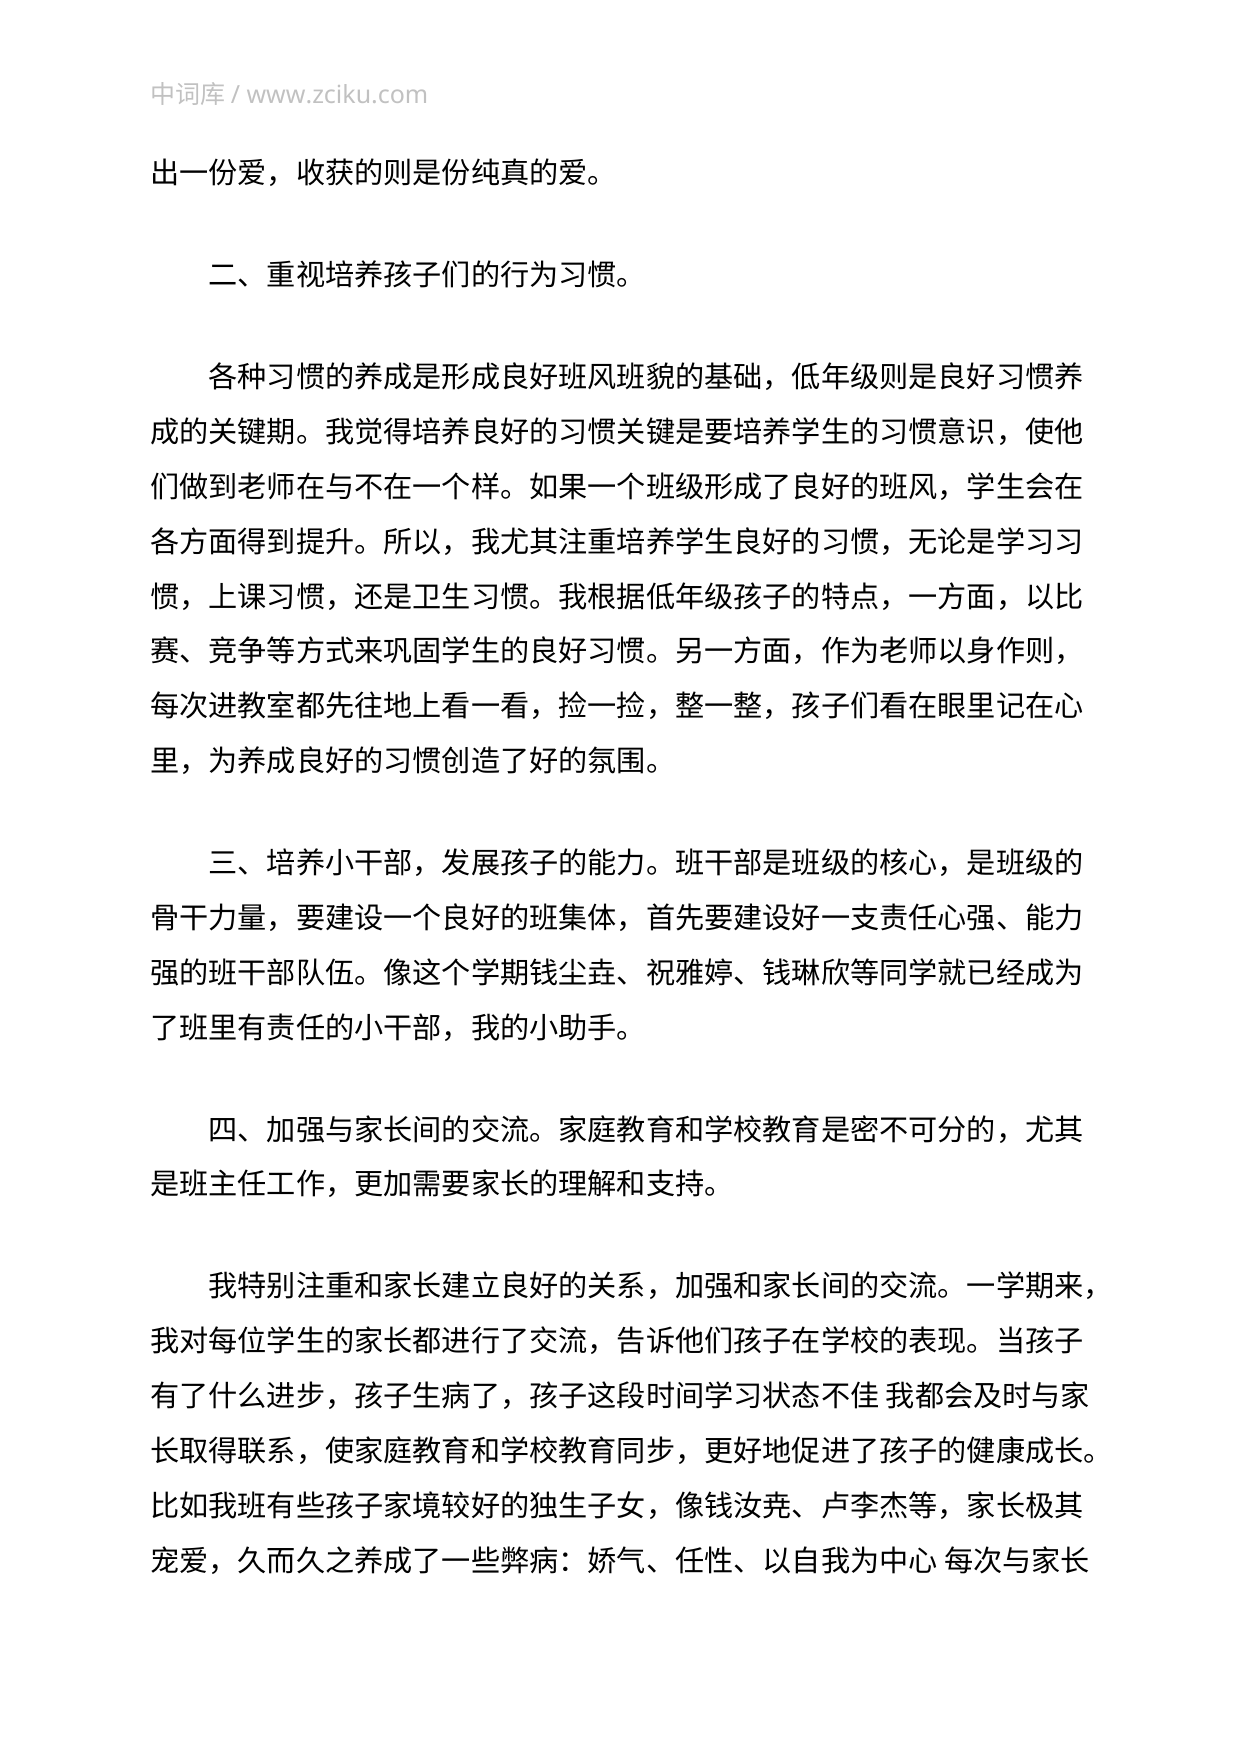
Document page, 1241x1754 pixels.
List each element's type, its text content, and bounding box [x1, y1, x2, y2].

text 三、培养小干部，发展孩子的能力。班干部是班级的核心，是班级的骨干力量，要建设一个良好的班集体，首先要建设好一支责任心强、能力强的班干部队伍。像这个学期钱尘垚、祝雅婷、钱琳欣等同学就已经成为了班里有责任的小干部，我的小助手。 [150, 839, 1090, 1047]
text 各种习惯的养成是形成良好班风班貌的基础，低年级则是良好习惯养成的关键期。我觉得培养良好的习惯关键是要培养学生的习惯意识，使他们做到老师在与不在一个样。如果一个班级形成了良好的班风，学生会在各方面得到提升。所以，我尤其注重培养学生良好的习惯，无论是学习习惯，上课习惯，还是卫生习惯。我根据低年级孩子的特点，一方面，以比赛、竞争等方式来巩固学生的良好习惯。另一方面，作为老师以身作则，每次进教室都先往地上看一看，捡一捡，整一整，孩子们看在眼里记在心里，为养成良好的习惯创造了好的氛围。 [150, 353, 1090, 780]
text 二、重视培养孩子们的行为习惯。 [150, 252, 1090, 294]
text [150, 150, 1090, 192]
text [150, 1263, 1090, 1579]
text 四、加强与家长间的交流。家庭教育和学校教育是密不可分的，尤其是班主任工作，更加需要家长的理解和支持。 [150, 1106, 1090, 1203]
